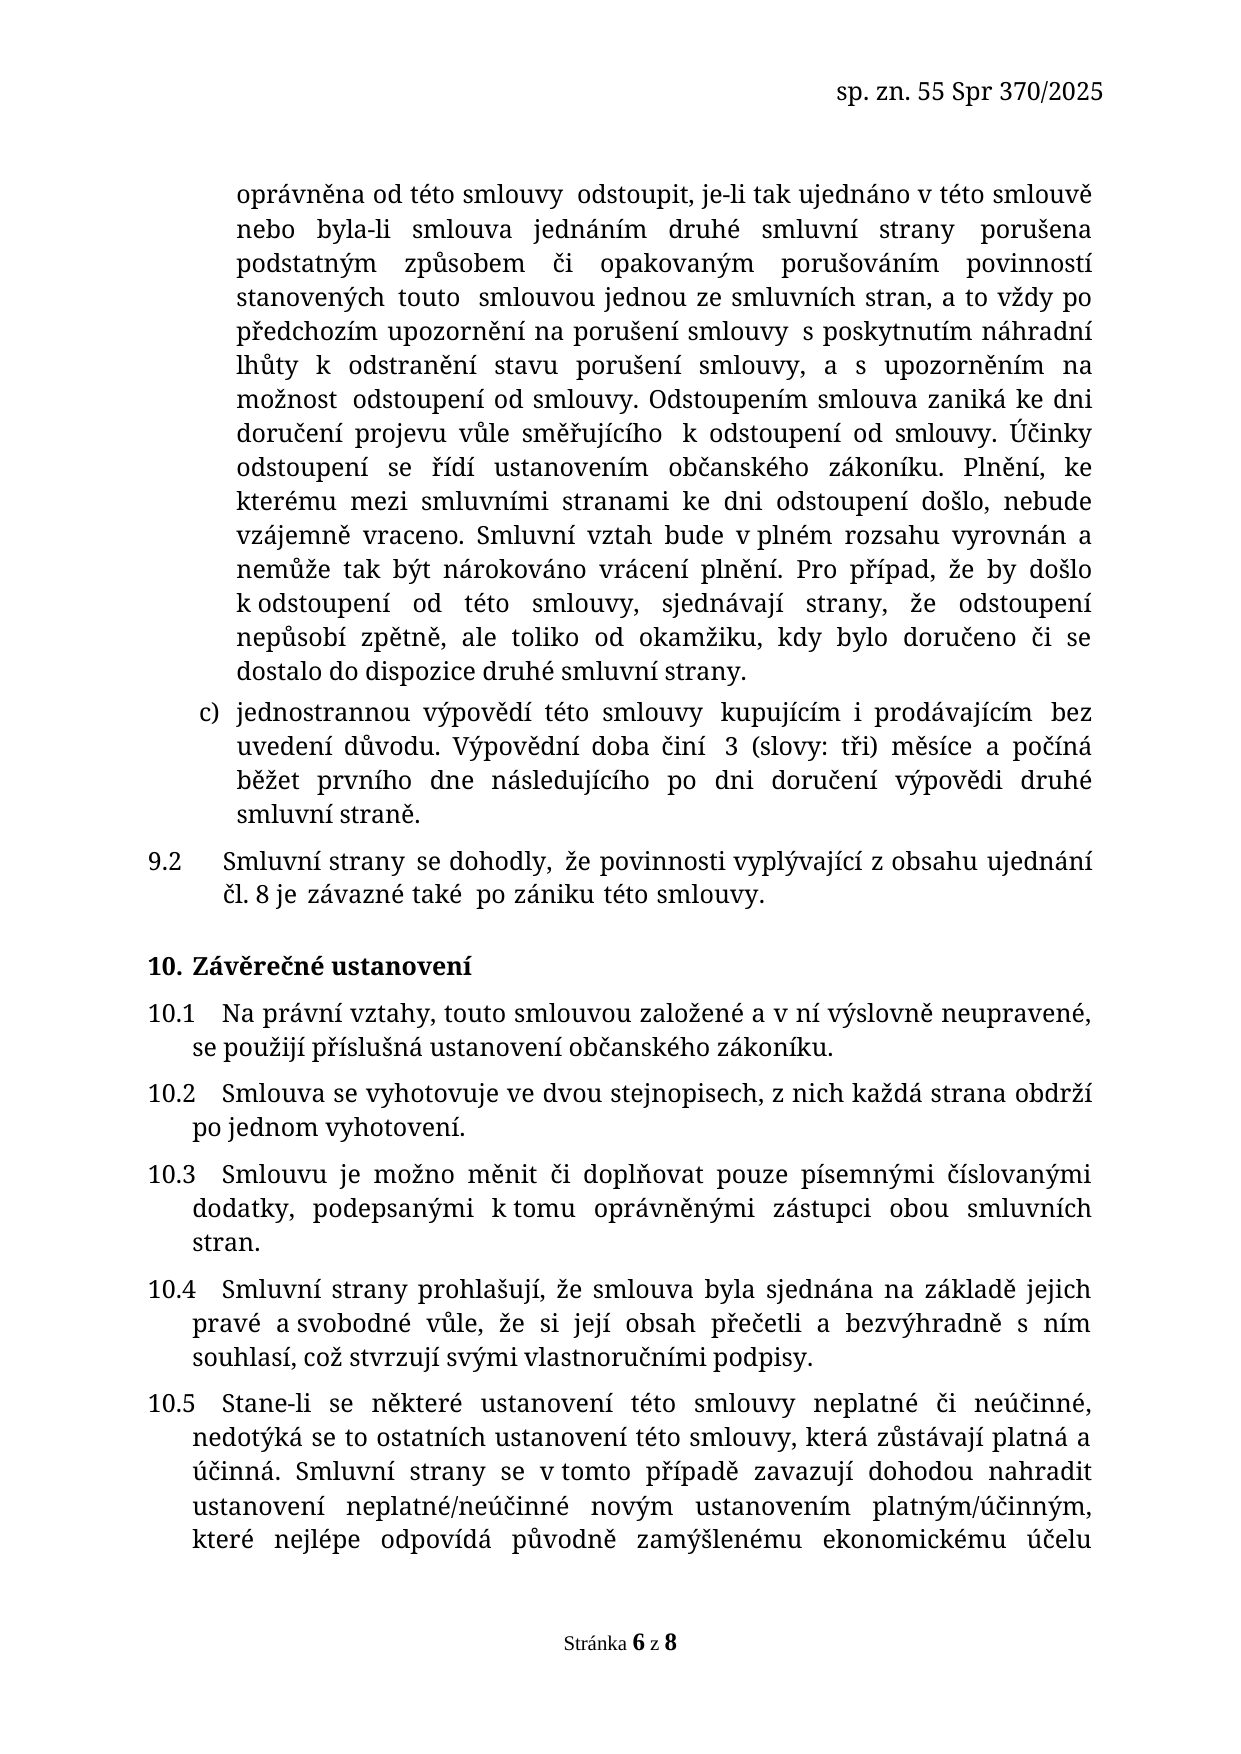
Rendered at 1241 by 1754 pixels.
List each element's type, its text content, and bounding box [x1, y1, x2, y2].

list Smlouvu je možno měnit či doplňovat pouze písemnými číslovanými dodatky, podepsanými k tomu oprávněnými zástupci obou smluvních stran. [148, 1157, 1092, 1259]
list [199, 177, 1092, 688]
list Závěrečné ustanovení [148, 949, 1092, 983]
list jednostrannou výpovědí této smlouvy kupujícím i prodávajícím bez uvedení důvodu. Výpovědní doba činí 3 (slovy: tři) měsíce a počíná běžet prvního dne následujícího po dni doručení výpovědi druhé smluvní straně. [199, 694, 1092, 831]
list Smluvní strany se dohodly, že povinnosti vyplývající z obsahu ujednání čl. 8 je závazné také po zániku této smlouvy. [148, 843, 1092, 911]
list Smlouva se vyhotovuje ve dvou stejnopisech, z nich každá strana obdrží po jednom vyhotovení. [148, 1076, 1092, 1144]
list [148, 1386, 1092, 1556]
list Na právní vztahy, touto smlouvou založené a v ní výslovně neupravené, se použijí příslušná ustanovení občanského zákoníku. [148, 995, 1092, 1063]
list Smluvní strany prohlašují, že smlouva byla sjednána na základě jejich pravé a svobodné vůle, že si její obsah přečetli a bezvýhradně s ním souhlasí, což stvrzují svými vlastnoručními podpisy. [148, 1271, 1092, 1373]
